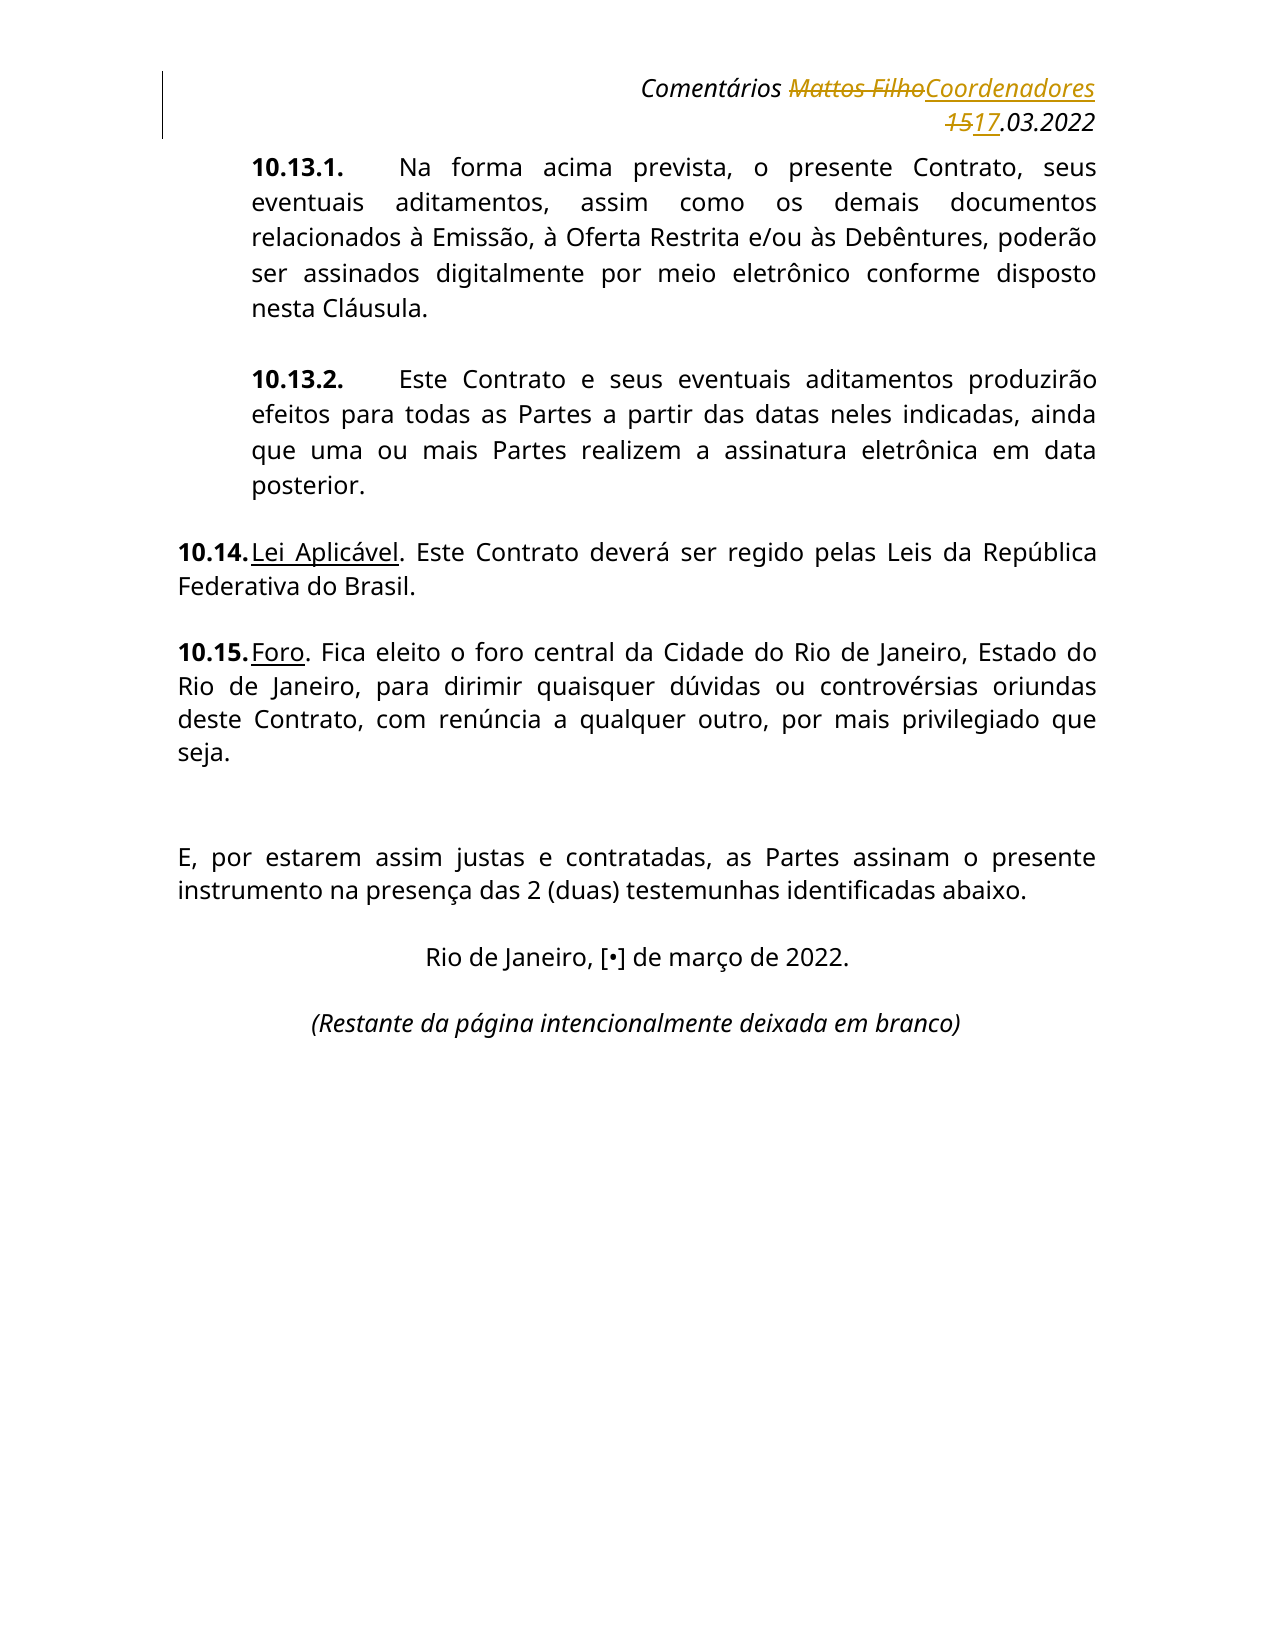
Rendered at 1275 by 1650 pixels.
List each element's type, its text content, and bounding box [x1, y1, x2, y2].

text E, por estarem assim justas e contratadas, as Partes assinam o presente instrumento na presença das 2 (duas) testemunhas identificadas abaixo. [177, 839, 1098, 906]
text Rio de Janeiro, [•] de março de 2022. [177, 939, 1098, 973]
list Na forma acima prevista, o presente Contrato, seus eventuais aditamentos, assim como os demais documentos relacionados à Emissão, à Oferta Restrita e/ou às Debêntures, poderão ser assinados digitalmente por meio eletrônico conforme disposto nesta Cláusula. [251, 148, 1098, 325]
text (Restante da página intencionalmente deixada em branco) [177, 1006, 1098, 1039]
list Este Contrato e seus eventuais aditamentos produzirão efeitos para todas as Partes a partir das datas neles indicadas, ainda que uma ou mais Partes realizem a assinatura eletrônica em data posterior. [251, 360, 1098, 502]
list Lei Aplicável. Este Contrato deverá ser regido pelas Leis da República Federativa do Brasil. [177, 535, 1098, 602]
list Foro. Fica eleito o foro central da Cidade do Rio de Janeiro, Estado do Rio de Janeiro, para dirimir quaisquer dúvidas ou controvérsias oriundas deste Contrato, com renúncia a qualquer outro, por mais privilegiado que seja. [177, 635, 1098, 768]
